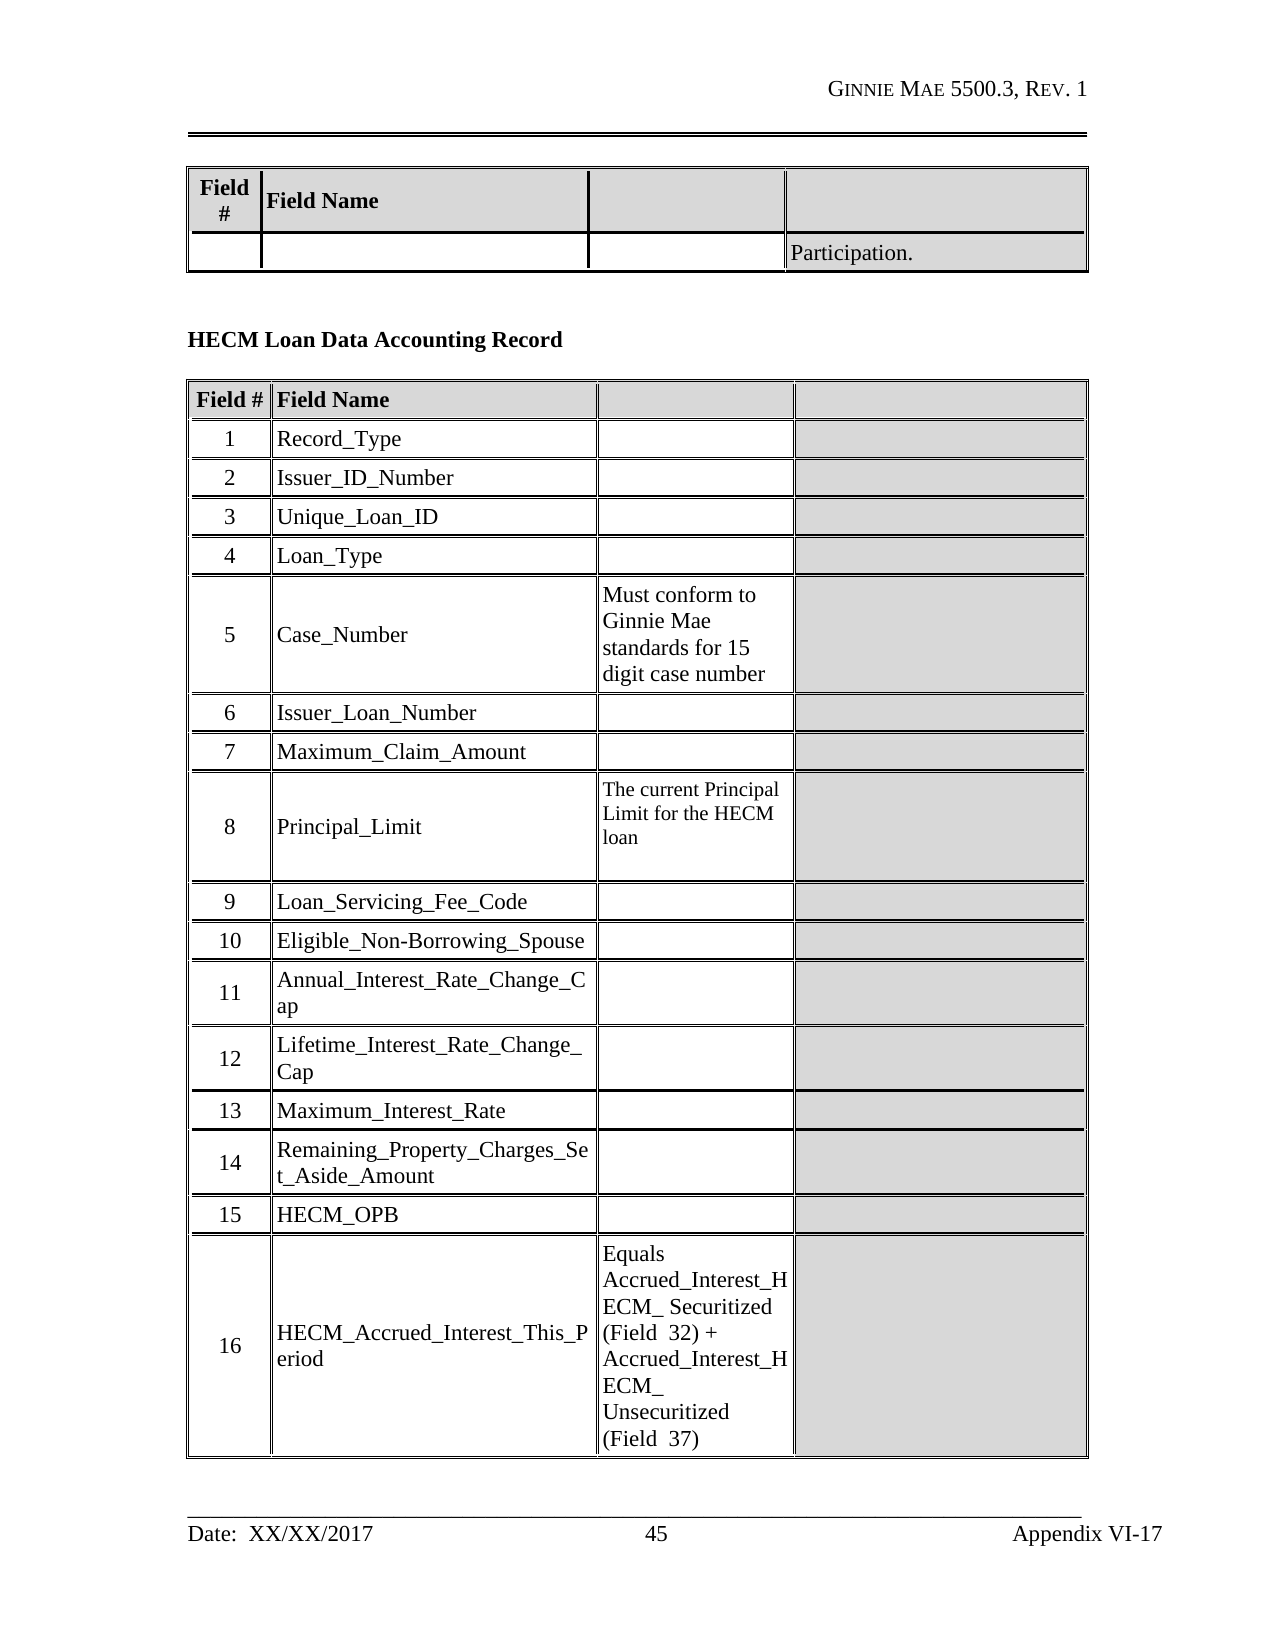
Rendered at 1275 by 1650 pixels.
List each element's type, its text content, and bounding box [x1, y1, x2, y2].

table_cell Principal_Limit [273, 773, 596, 880]
table_header Field Name [272, 382, 598, 417]
table_cell [796, 691, 1086, 730]
table_cell [796, 1089, 1086, 1128]
table_cell Lifetime_Interest_Rate_Change_Cap [273, 1027, 596, 1089]
table_cell Equals Accrued_Interest_HECM_ Securitized (Field 32) + Accrued_Interest_HECM_ Unsecuritized (Field 37) [598, 1236, 794, 1456]
table_cell [599, 1092, 793, 1128]
table_cell [599, 1197, 793, 1232]
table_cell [786, 231, 1086, 270]
table_cell 12 [188, 1024, 272, 1089]
table_header [598, 382, 794, 417]
table_header [795, 382, 1086, 417]
table_cell [796, 534, 1086, 573]
table_cell [599, 460, 793, 495]
table_cell Unique_Loan_ID [273, 499, 596, 534]
table_cell [796, 573, 1086, 691]
table_cell Must conform to Ginnie Mae standards for 15 digit case number [599, 577, 793, 691]
table_cell [599, 1027, 793, 1089]
table_cell 1 [189, 418, 270, 456]
table_header Field # [189, 169, 261, 231]
table_cell [795, 1232, 1086, 1456]
text HECM Loan Data Accounting Record [187, 326, 1087, 352]
table_cell 7 [189, 730, 270, 769]
table_cell [599, 962, 793, 1024]
table_cell Annual_Interest_Rate_Change_Cap [273, 962, 596, 1024]
table_cell [599, 421, 793, 456]
table_cell 15 [189, 1193, 270, 1232]
table_cell [796, 958, 1086, 1024]
table_cell [599, 1131, 793, 1193]
table_cell Issuer_ID_Number [273, 460, 596, 495]
table_cell [796, 1193, 1086, 1232]
table_cell [796, 1128, 1087, 1193]
table_cell [588, 234, 786, 270]
table_cell [599, 695, 793, 730]
table_cell 14 [188, 1128, 270, 1193]
table_cell [796, 418, 1086, 456]
table_cell [796, 919, 1086, 958]
table_header [588, 169, 786, 231]
table_cell Record_Type [273, 421, 596, 456]
table_cell [796, 880, 1086, 919]
table_cell 13 [189, 1089, 270, 1128]
table_cell Maximum_Interest_Rate [273, 1092, 596, 1128]
table_cell [599, 734, 793, 769]
table_header Field Name [261, 169, 588, 231]
table_cell [599, 538, 793, 573]
table_cell [599, 499, 793, 534]
table_cell 4 [189, 534, 270, 573]
table_cell Loan_Servicing_Fee_Code [273, 884, 596, 919]
table_cell HECM_Accrued_Interest_This_Period [272, 1236, 598, 1456]
table_cell [795, 1024, 1087, 1089]
table_cell Eligible_Non-Borrowing_Spouse [273, 923, 596, 958]
table_cell 8 [189, 769, 270, 880]
table_cell 16 [189, 1232, 272, 1456]
table_header Field # [189, 382, 272, 417]
table_cell [599, 884, 793, 919]
table_cell 2 [189, 456, 270, 495]
table_cell [796, 495, 1086, 534]
table_cell 10 [189, 919, 270, 958]
table_cell 3 [189, 495, 270, 534]
table_cell 9 [189, 880, 270, 919]
table_cell 5 [189, 573, 270, 691]
table_cell Maximum_Claim_Amount [273, 734, 596, 769]
table_cell [796, 769, 1086, 880]
table_cell Loan_Type [273, 538, 596, 573]
table_header [786, 169, 1086, 231]
table_cell [796, 456, 1086, 495]
table_cell The current Principal Limit for the HECM loan [599, 773, 793, 880]
table_cell HECM_OPB [273, 1197, 596, 1232]
table_cell Remaining_Property_Charges_Set_Aside_Amount [273, 1131, 596, 1193]
table_cell Participation_Prospective_Interest_Rate [261, 234, 588, 270]
table_cell 11 [189, 958, 270, 1024]
table_cell [796, 730, 1086, 769]
table_cell Case_Number [273, 577, 596, 691]
table_cell 6 [189, 691, 270, 730]
table_cell Issuer_Loan_Number [273, 695, 596, 730]
table_cell [599, 923, 793, 958]
table_cell 19 [189, 231, 261, 270]
